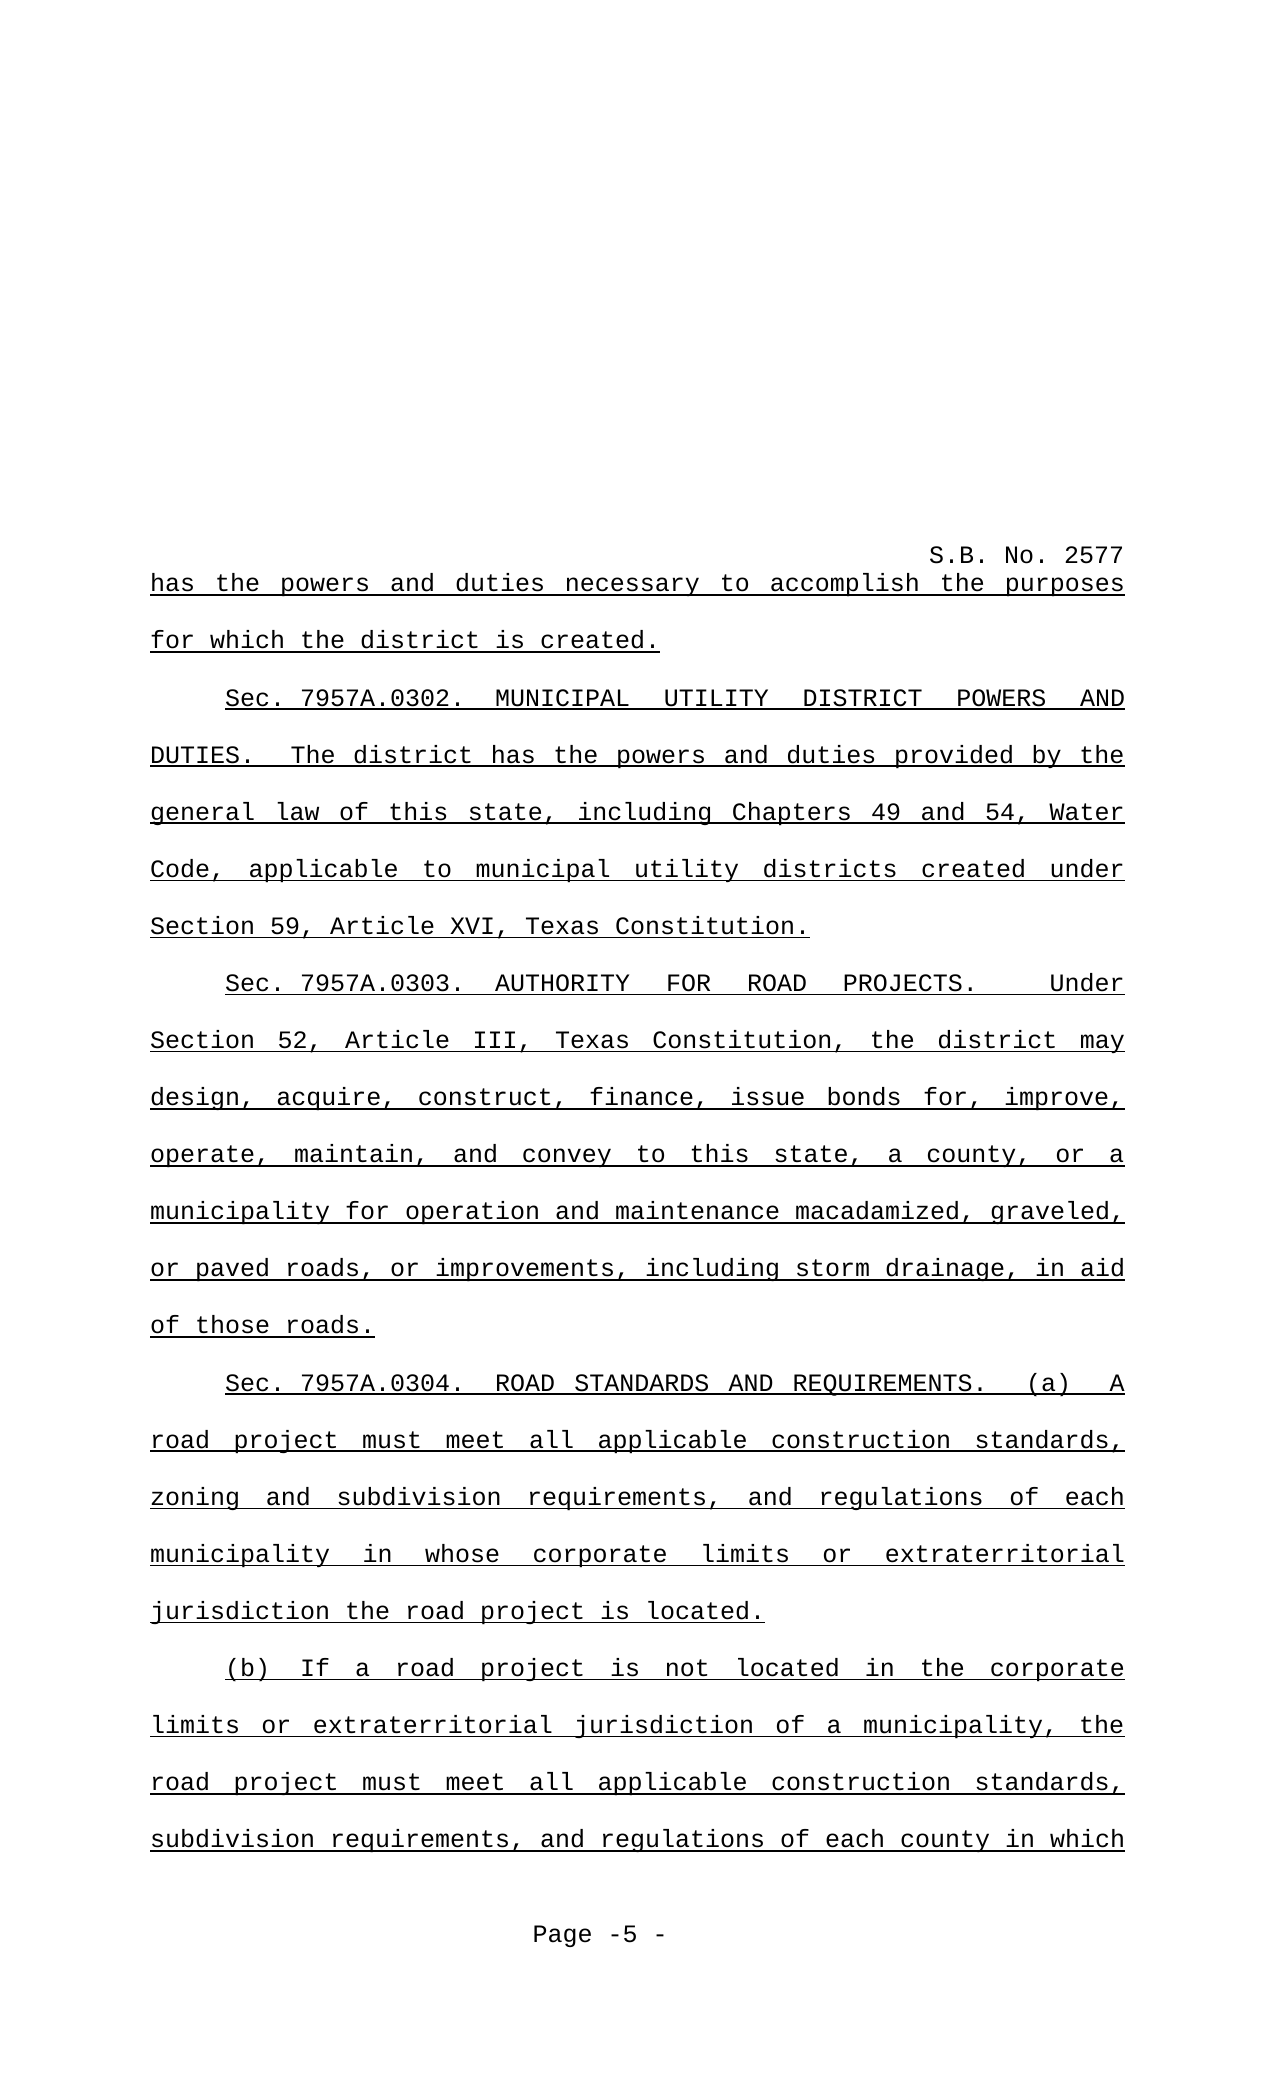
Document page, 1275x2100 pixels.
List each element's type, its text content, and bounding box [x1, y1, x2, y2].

text Sec. 7957A.0303. AUTHORITY FOR ROAD PROJECTS. Under Section 52, Article III, Texas Constitution, the district may design, acquire, construct, finance, issue bonds for, improve, operate, maintain, and convey to this state, a county, or a municipality for operation and maintenance macadamized, graveled, or paved roads, or improvements, including storm drainage, in aid of those roads. [150, 1110, 1125, 1165]
text Sec. 7957A.0302. MUNICIPAL UTILITY DISTRICT POWERS AND DUTIES. The district has the powers and duties provided by the general law of this state, including Chapters 49 and 54, Water Code, applicable to municipal utility districts created under Section 59, Article XVI, Texas Constitution. [150, 685, 1125, 765]
text Sec. 7957A.0304. ROAD STANDARDS AND REQUIREMENTS. (a) A road project must meet all applicable construction standards, zoning and subdivision requirements, and regulations of each municipality in whose corporate limits or extraterritorial jurisdiction the road project is located. [150, 1452, 1125, 1508]
text Sec. 7957A.0303. AUTHORITY FOR ROAD PROJECTS. Under Section 52, Article III, Texas Constitution, the district may design, acquire, construct, finance, issue bonds for, improve, operate, maintain, and convey to this state, a county, or a municipality for operation and maintenance macadamized, graveled, or paved roads, or improvements, including storm drainage, in aid of those roads. [150, 1281, 1125, 1341]
text Sec. 7957A.0303. AUTHORITY FOR ROAD PROJECTS. Under Section 52, Article III, Texas Constitution, the district may design, acquire, construct, finance, issue bonds for, improve, operate, maintain, and convey to this state, a county, or a municipality for operation and maintenance macadamized, graveled, or paved roads, or improvements, including storm drainage, in aid of those roads. [150, 970, 1125, 1051]
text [150, 571, 1125, 594]
text Sec. 7957A.0304. ROAD STANDARDS AND REQUIREMENTS. (a) A road project must meet all applicable construction standards, zoning and subdivision requirements, and regulations of each municipality in whose corporate limits or extraterritorial jurisdiction the road project is located. [150, 1509, 1125, 1565]
text Sec. 7957A.0303. AUTHORITY FOR ROAD PROJECTS. Under Section 52, Article III, Texas Constitution, the district may design, acquire, construct, finance, issue bonds for, improve, operate, maintain, and convey to this state, a county, or a municipality for operation and maintenance macadamized, graveled, or paved roads, or improvements, including storm drainage, in aid of those roads. [150, 1052, 1125, 1108]
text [150, 1795, 1125, 1850]
text Sec. 7957A.0302. MUNICIPAL UTILITY DISTRICT POWERS AND DUTIES. The district has the powers and duties provided by the general law of this state, including Chapters 49 and 54, Water Code, applicable to municipal utility districts created under Section 59, Article XVI, Texas Constitution. [150, 767, 1125, 822]
text Sec. 7957A.0304. ROAD STANDARDS AND REQUIREMENTS. (a) A road project must meet all applicable construction standards, zoning and subdivision requirements, and regulations of each municipality in whose corporate limits or extraterritorial jurisdiction the road project is located. [150, 1370, 1125, 1450]
text Sec. 7957A.0304. ROAD STANDARDS AND REQUIREMENTS. (a) A road project must meet all applicable construction standards, zoning and subdivision requirements, and regulations of each municipality in whose corporate limits or extraterritorial jurisdiction the road project is located. [150, 1566, 1125, 1627]
text Sec. 7957A.0303. AUTHORITY FOR ROAD PROJECTS. Under Section 52, Article III, Texas Constitution, the district may design, acquire, construct, finance, issue bonds for, improve, operate, maintain, and convey to this state, a county, or a municipality for operation and maintenance macadamized, graveled, or paved roads, or improvements, including storm drainage, in aid of those roads. [150, 1167, 1125, 1222]
text Sec. 7957A.0303. AUTHORITY FOR ROAD PROJECTS. Under Section 52, Article III, Texas Constitution, the district may design, acquire, construct, finance, issue bonds for, improve, operate, maintain, and convey to this state, a county, or a municipality for operation and maintenance macadamized, graveled, or paved roads, or improvements, including storm drainage, in aid of those roads. [150, 1224, 1125, 1279]
text Sec. 7957A.0302. MUNICIPAL UTILITY DISTRICT POWERS AND DUTIES. The district has the powers and duties provided by the general law of this state, including Chapters 49 and 54, Water Code, applicable to municipal utility districts created under Section 59, Article XVI, Texas Constitution. [150, 881, 1125, 942]
text Sec. 7957A.0302. MUNICIPAL UTILITY DISTRICT POWERS AND DUTIES. The district has the powers and duties provided by the general law of this state, including Chapters 49 and 54, Water Code, applicable to municipal utility districts created under Section 59, Article XVI, Texas Constitution. [150, 824, 1125, 880]
